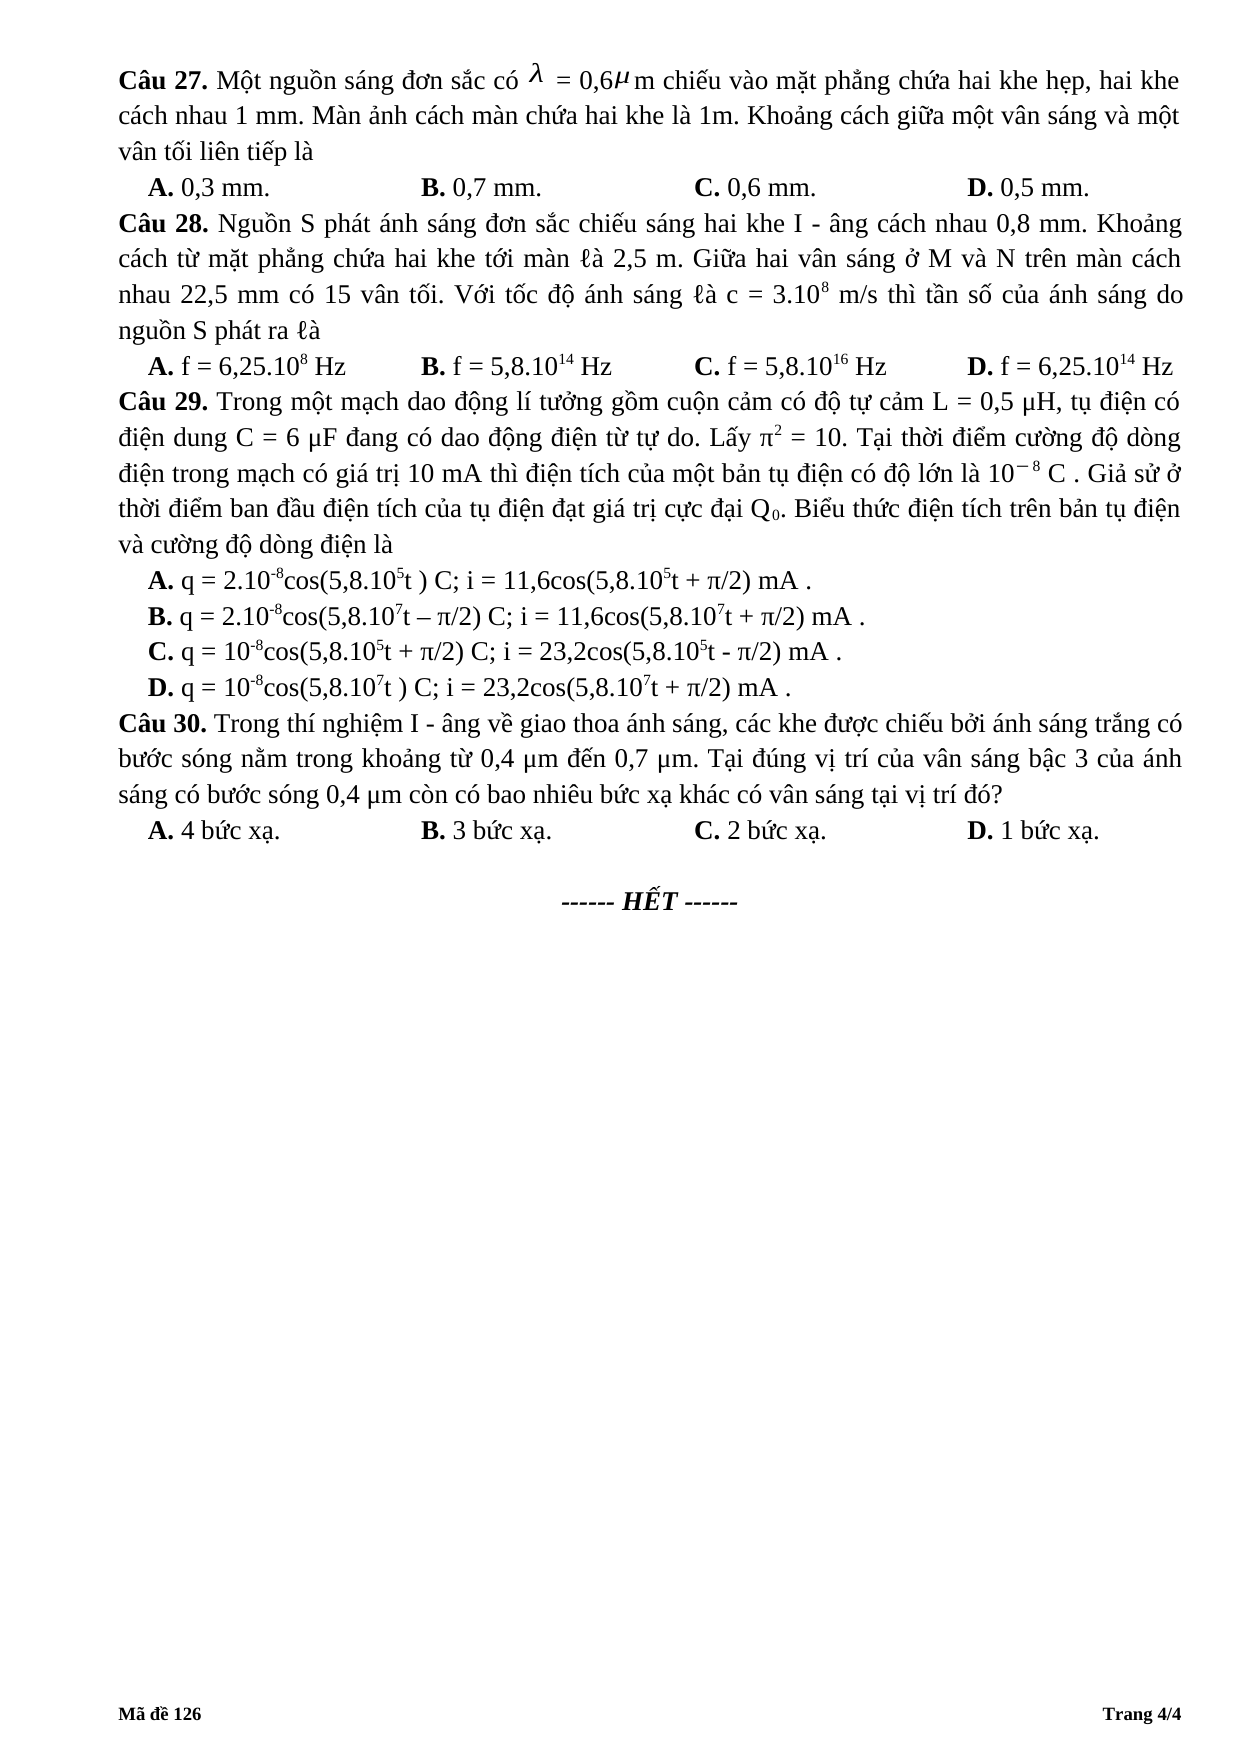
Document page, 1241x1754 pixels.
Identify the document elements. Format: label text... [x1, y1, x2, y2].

text D. q = 10-8cos(5,8.107t ) C; i = 23,2cos(5,8.107t + π/2) mA . [118, 671, 1181, 702]
text ------ HẾT ------ [118, 886, 1181, 917]
text A. q = 2.10-8cos(5,8.105t ) C; i = 11,6cos(5,8.105t + π/2) mA . [118, 564, 1181, 595]
text A. f = 6,25.108 Hz B. f = 5,8.1014 Hz C. f = 5,8.1016 Hz D. f = 6,25.1014 Hz [118, 349, 1181, 381]
text Câu 28. Nguồn S phát ánh sáng đơn sắc chiếu sáng hai khe I - âng cách nhau 0,8 mm. Khoảng cách từ mặt phẳng chứa hai khe tới màn ℓà 2,5 m. Giữa hai vân sáng ở M và N trên màn cách nhau 22,5 mm có 15 vân tối. Với tốc độ ánh sáng ℓà c = 3.108 m/s thì tần số của ánh sáng do nguồn S phát ra ℓà [118, 207, 1184, 345]
text Câu 29. Trong một mạch dao động lí tưởng gồm cuộn cảm có độ tự cảm L = 0,5 μH, tụ điện có điện dung C = 6 μF đang có dao động điện từ tự do. Lấy π2 = 10. Tại thời điểm cường độ dòng điện trong mạch có giá trị 10 mA thì điện tích của một bản tụ điện có độ lớn là 10─ 8 C . Giả sử ở thời điểm ban đầu điện tích của tụ điện đạt giá trị cực đại Q0. Biểu thức điện tích trên bản tụ điện và cường độ dòng điện là [118, 385, 1181, 559]
text A. 0,3 mm. B. 0,7 mm. C. 0,6 mm. D. 0,5 mm. [118, 171, 1181, 202]
text B. q = 2.10-8cos(5,8.107t – π/2) C; i = 11,6cos(5,8.107t + π/2) mA . [118, 600, 1181, 631]
text Câu 30. Trong thí nghiệm I - âng về giao thoa ánh sáng, các khe được chiếu bởi ánh sáng trắng có bước sóng nằm trong khoảng từ 0,4 μm đến 0,7 μm. Tại đúng vị trí của vân sáng bậc 3 của ánh sáng có bước sóng 0,4 μm còn có bao nhiêu bức xạ khác có vân sáng tại vị trí đó? [118, 707, 1184, 809]
text Câu 27. Một nguồn sáng đơn sắc có = 0,6m chiếu vào mặt phẳng chứa hai khe hẹp, hai khe cách nhau 1 mm. Màn ảnh cách màn chứa hai khe là 1m. Khoảng cách giữa một vân sáng và một vân tối liên tiếp là [118, 59, 1181, 166]
text C. q = 10-8cos(5,8.105t + π/2) C; i = 23,2cos(5,8.105t - π/2) mA . [118, 635, 1181, 667]
text A. 4 bức xạ. B. 3 bức xạ. C. 2 bức xạ. D. 1 bức xạ. [118, 814, 1181, 845]
